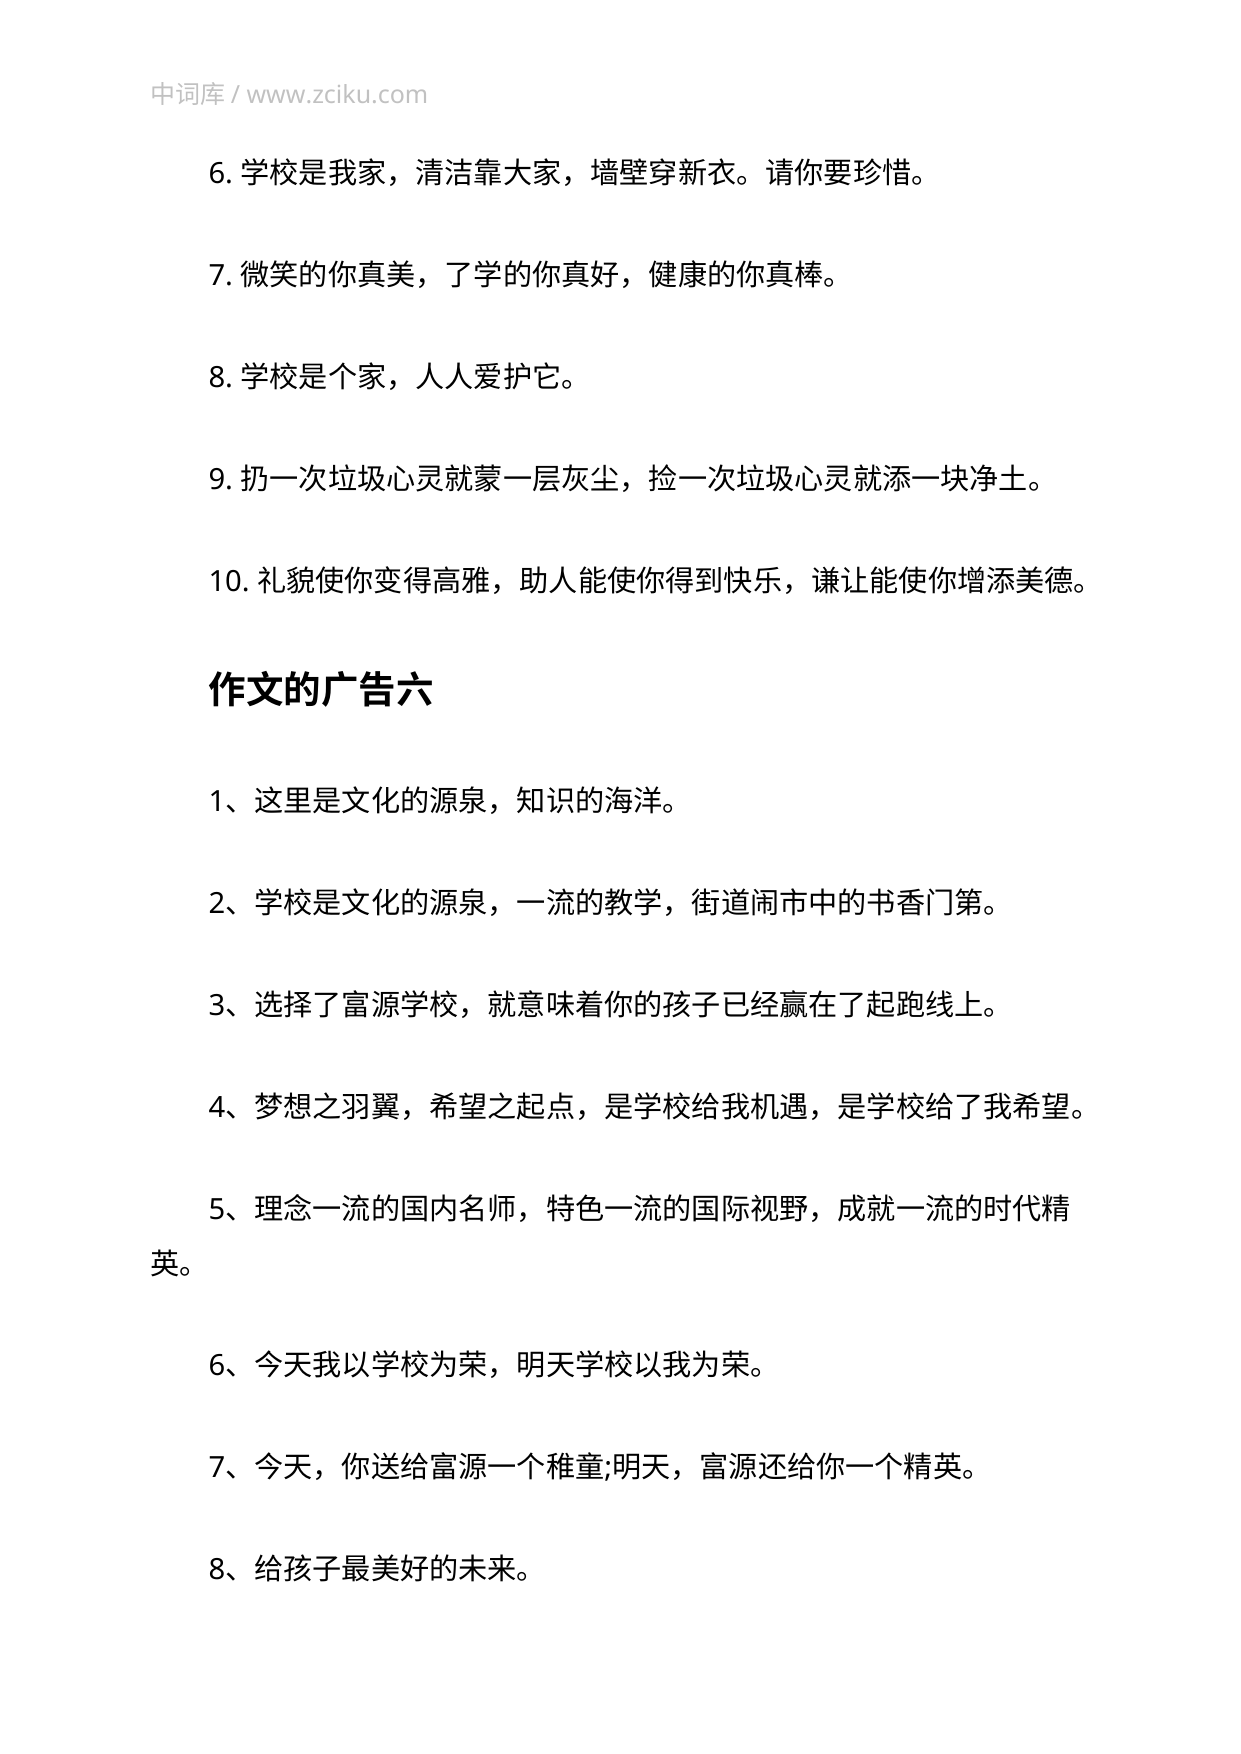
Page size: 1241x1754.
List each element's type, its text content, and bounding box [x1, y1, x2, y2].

text 3、选择了富源学校，就意味着你的孩子已经赢在了起跑线上。 [150, 981, 1090, 1024]
text 1、这里是文化的源泉，知识的海洋。 [150, 777, 1090, 820]
text 6、今天我以学校为荣，明天学校以我为荣。 [150, 1342, 1090, 1384]
text 7. 微笑的你真美，了学的你真好，健康的你真棒。 [150, 252, 1090, 294]
text 8、给孩子最美好的未来。 [150, 1546, 1090, 1588]
text 5、理念一流的国内名师，特色一流的国际视野，成就一流的时代精英。 [150, 1185, 1090, 1282]
text 作文的广告六 [150, 660, 1090, 714]
text 10. 礼貌使你变得高雅，助人能使你得到快乐，谦让能使你增添美德。 [150, 558, 1090, 600]
text 4、梦想之羽翼，希望之起点，是学校给我机遇，是学校给了我希望。 [150, 1083, 1090, 1126]
text 6. 学校是我家，清洁靠大家，墙壁穿新衣。请你要珍惜。 [150, 150, 1090, 192]
text 2、学校是文化的源泉，一流的教学，街道闹市中的书香门第。 [150, 879, 1090, 922]
text 9. 扔一次垃圾心灵就蒙一层灰尘，捡一次垃圾心灵就添一块净土。 [150, 456, 1090, 498]
text 8. 学校是个家，人人爱护它。 [150, 354, 1090, 396]
text 7、今天，你送给富源一个稚童;明天，富源还给你一个精英。 [150, 1444, 1090, 1486]
